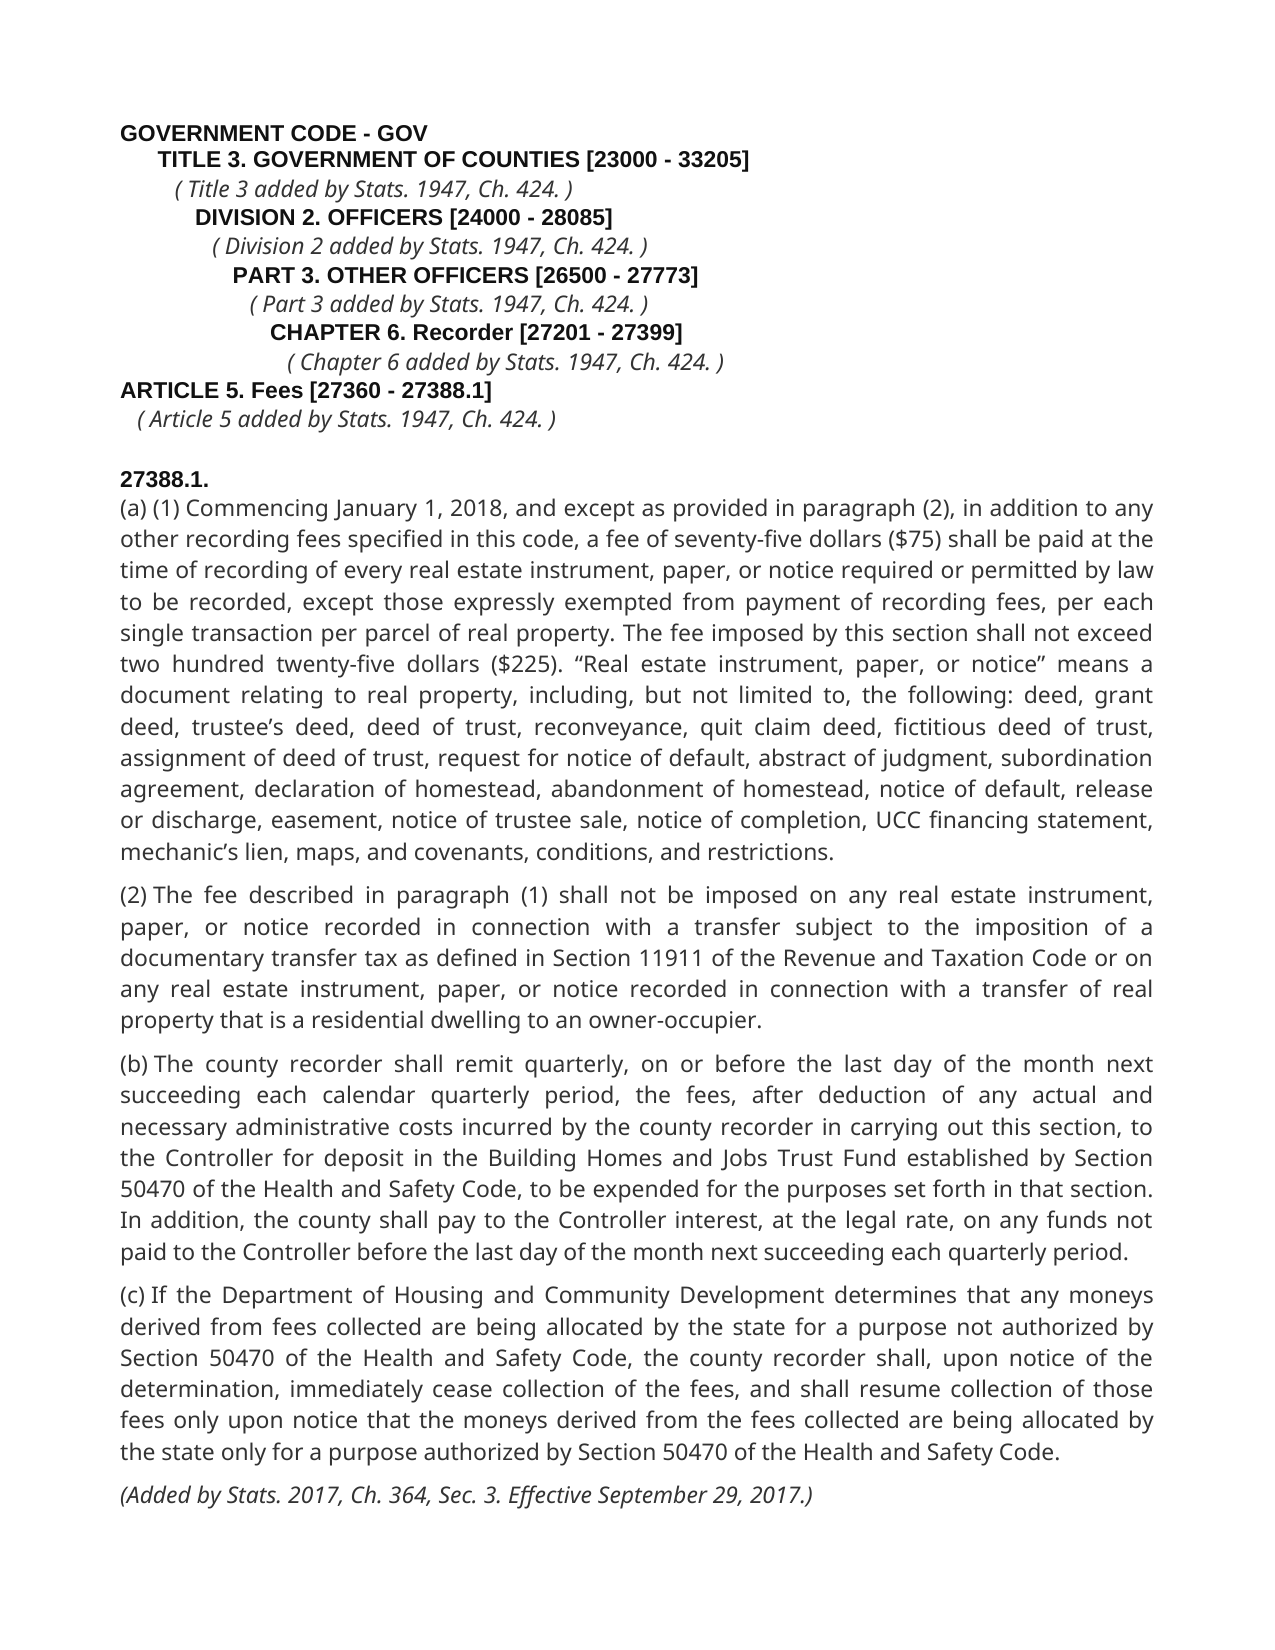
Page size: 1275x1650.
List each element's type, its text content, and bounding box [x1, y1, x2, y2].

text (Added by Stats. 2017, Ch. 364, Sec. 3. Effective September 29, 2017.) [120, 1479, 1155, 1511]
text 27388.1. [120, 466, 1155, 492]
text ( Article 5 added by Stats. 1947, Ch. 424. ) [120, 403, 1155, 434]
text ( Title 3 added by Stats. 1947, Ch. 424. ) [120, 173, 1155, 204]
text GOVERNMENT CODE - GOV [120, 120, 1155, 146]
text TITLE 3. GOVERNMENT OF COUNTIES [23000 - 33205] [120, 146, 1155, 173]
text ( Part 3 added by Stats. 1947, Ch. 424. ) [120, 288, 1155, 319]
text CHAPTER 6. Recorder [27201 - 27399] [120, 319, 1155, 346]
text PART 3. OTHER OFFICERS [26500 - 27773] [120, 262, 1155, 288]
text (b) The county recorder shall remit quarterly, on or before the last day of the month next succeeding each calendar quarterly period, the fees, after deduction of any actual and necessary administrative costs incurred by the county recorder in carrying out this section, to the Controller for deposit in the Building Homes and Jobs Trust Fund established by Section 50470 of the Health and Safety Code, to be expended for the purposes set forth in that section. In addition, the county shall pay to the Controller interest, at the legal rate, on any funds not paid to the Controller before the last day of the month next succeeding each quarterly period. [120, 1048, 1155, 1267]
text (c) If the Department of Housing and Community Development determines that any moneys derived from fees collected are being allocated by the state for a purpose not authorized by Section 50470 of the Health and Safety Code, the county recorder shall, upon notice of the determination, immediately cease collection of the fees, and shall resume collection of those fees only upon notice that the moneys derived from the fees collected are being allocated by the state only for a purpose authorized by Section 50470 of the Health and Safety Code. [120, 1279, 1155, 1467]
text ( Division 2 added by Stats. 1947, Ch. 424. ) [120, 230, 1155, 262]
text DIVISION 2. OFFICERS [24000 - 28085] [120, 204, 1155, 230]
text ARTICLE 5. Fees [27360 - 27388.1] [120, 377, 1155, 403]
text ( Chapter 6 added by Stats. 1947, Ch. 424. ) [120, 346, 1155, 377]
text (2) The fee described in paragraph (1) shall not be imposed on any real estate instrument, paper, or notice recorded in connection with a transfer subject to the imposition of a documentary transfer tax as defined in Section 11911 of the Revenue and Taxation Code or on any real estate instrument, paper, or notice recorded in connection with a transfer of real property that is a residential dwelling to an owner-occupier. [120, 879, 1155, 1036]
text (a) (1) Commencing January 1, 2018, and except as provided in paragraph (2), in addition to any other recording fees specified in this code, a fee of seventy-five dollars ($75) shall be paid at the time of recording of every real estate instrument, paper, or notice required or permitted by law to be recorded, except those expressly exempted from payment of recording fees, per each single transaction per parcel of real property. The fee imposed by this section shall not exceed two hundred twenty-five dollars ($225). “Real estate instrument, paper, or notice” means a document relating to real property, including, but not limited to, the following: deed, grant deed, trustee’s deed, deed of trust, reconveyance, quit claim deed, fictitious deed of trust, assignment of deed of trust, request for notice of default, abstract of judgment, subordination agreement, declaration of homestead, abandonment of homestead, notice of default, release or discharge, easement, notice of trustee sale, notice of completion, UCC financing statement, mechanic’s lien, maps, and covenants, conditions, and restrictions. [120, 492, 1155, 867]
